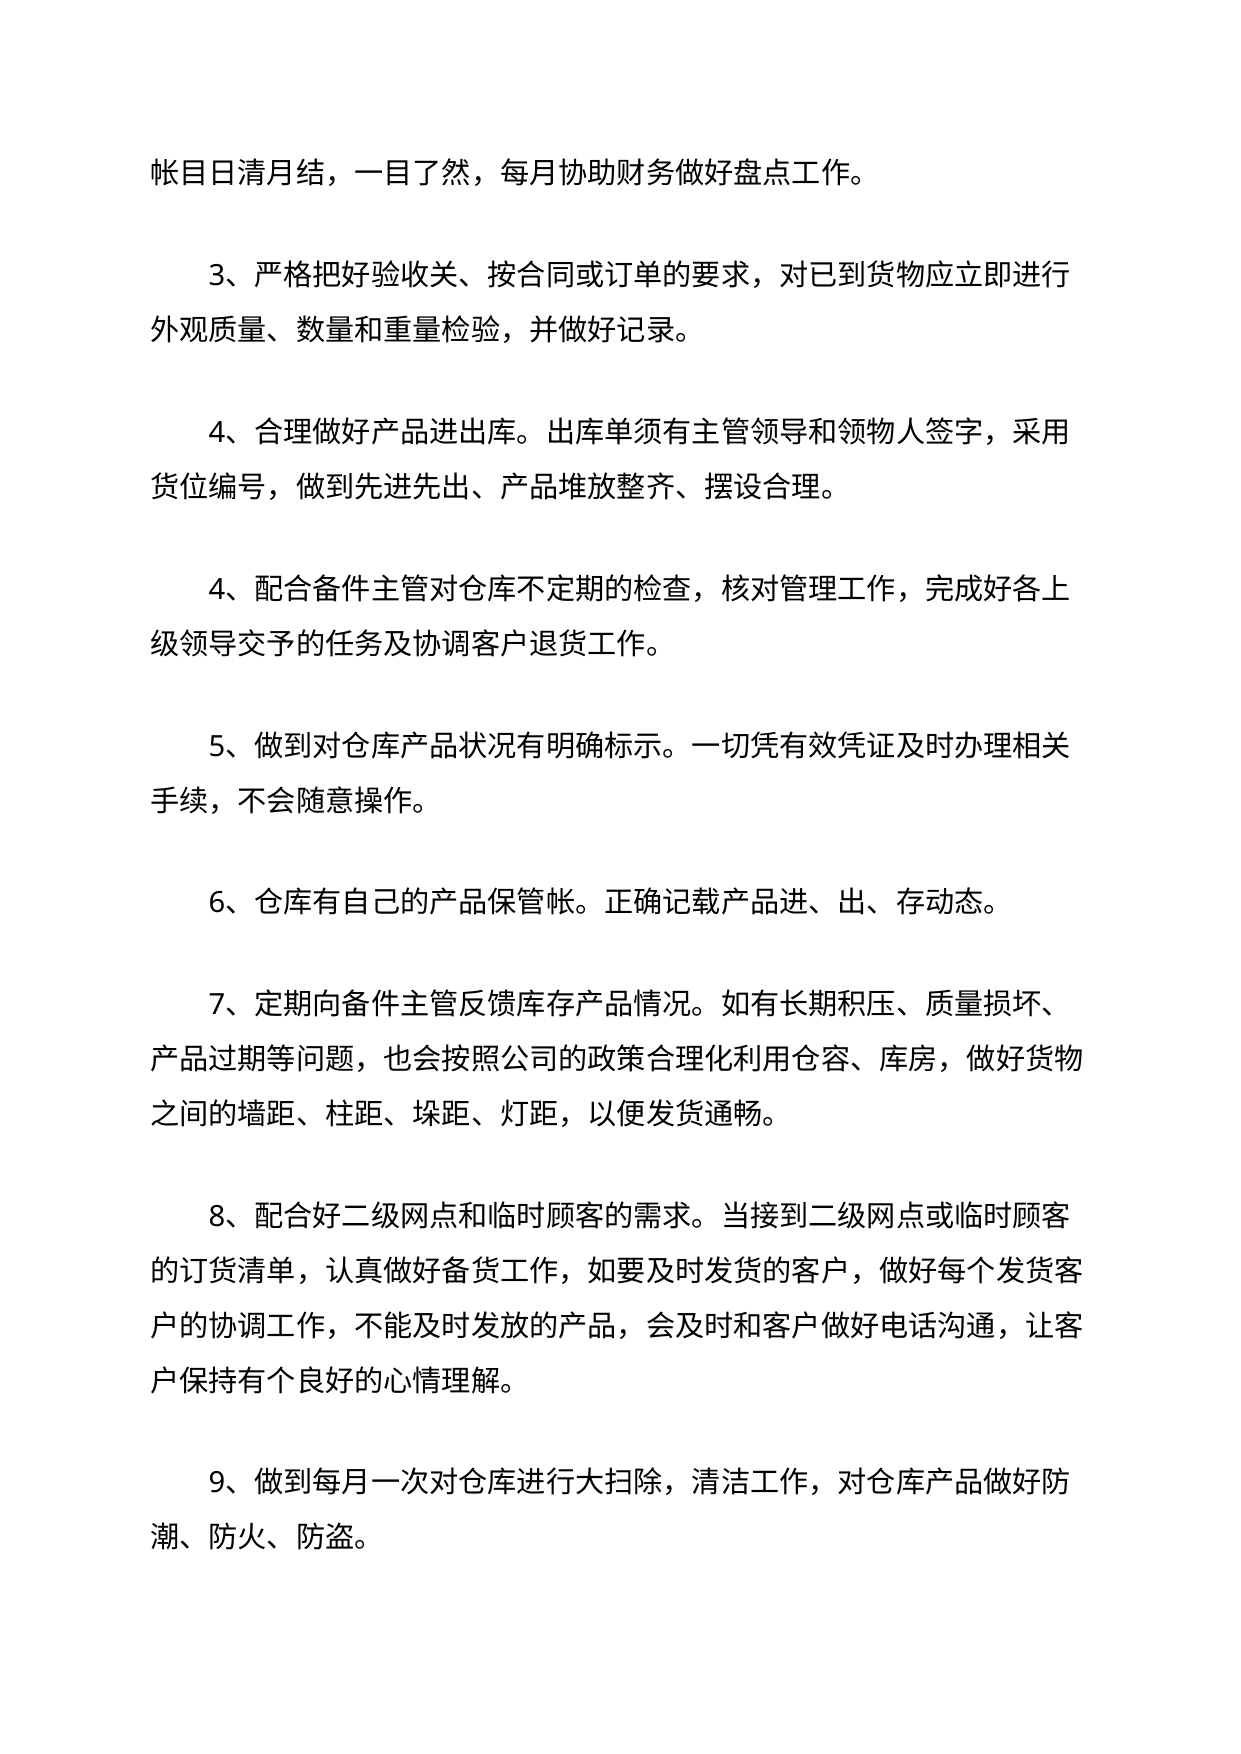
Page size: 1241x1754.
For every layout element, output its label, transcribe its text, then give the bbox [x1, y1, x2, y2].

text 5、做到对仓库产品状况有明确标示。一切凭有效凭证及时办理相关手续，不会随意操作。 [150, 722, 1090, 819]
text 4、配合备件主管对仓库不定期的检查，核对管理工作，完成好各上级领导交予的任务及协调客户退货工作。 [150, 565, 1090, 663]
text 4、合理做好产品进出库。出库单须有主管领导和领物人签字，采用货位编号，做到先进先出、产品堆放整齐、摆设合理。 [150, 408, 1090, 506]
text 6、仓库有自己的产品保管帐。正确记载产品进、出、存动态。 [150, 879, 1090, 921]
text 7、定期向备件主管反馈库存产品情况。如有长期积压、质量损坏、产品过期等问题，也会按照公司的政策合理化利用仓容、库房，做好货物之间的墙距、柱距、垛距、灯距，以便发货通畅。 [150, 981, 1090, 1133]
text 9、做到每月一次对仓库进行大扫除，清洁工作，对仓库产品做好防潮、防火、防盗。 [150, 1459, 1090, 1556]
text 8、配合好二级网点和临时顾客的需求。当接到二级网点或临时顾客的订货清单，认真做好备货工作，如要及时发货的客户，做好每个发货客户的协调工作，不能及时发放的产品，会及时和客户做好电话沟通，让客户保持有个良好的心情理解。 [150, 1192, 1090, 1399]
text 3、严格把好验收关、按合同或订单的要求，对已到货物应立即进行外观质量、数量和重量检验，并做好记录。 [150, 252, 1090, 349]
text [150, 150, 1090, 192]
